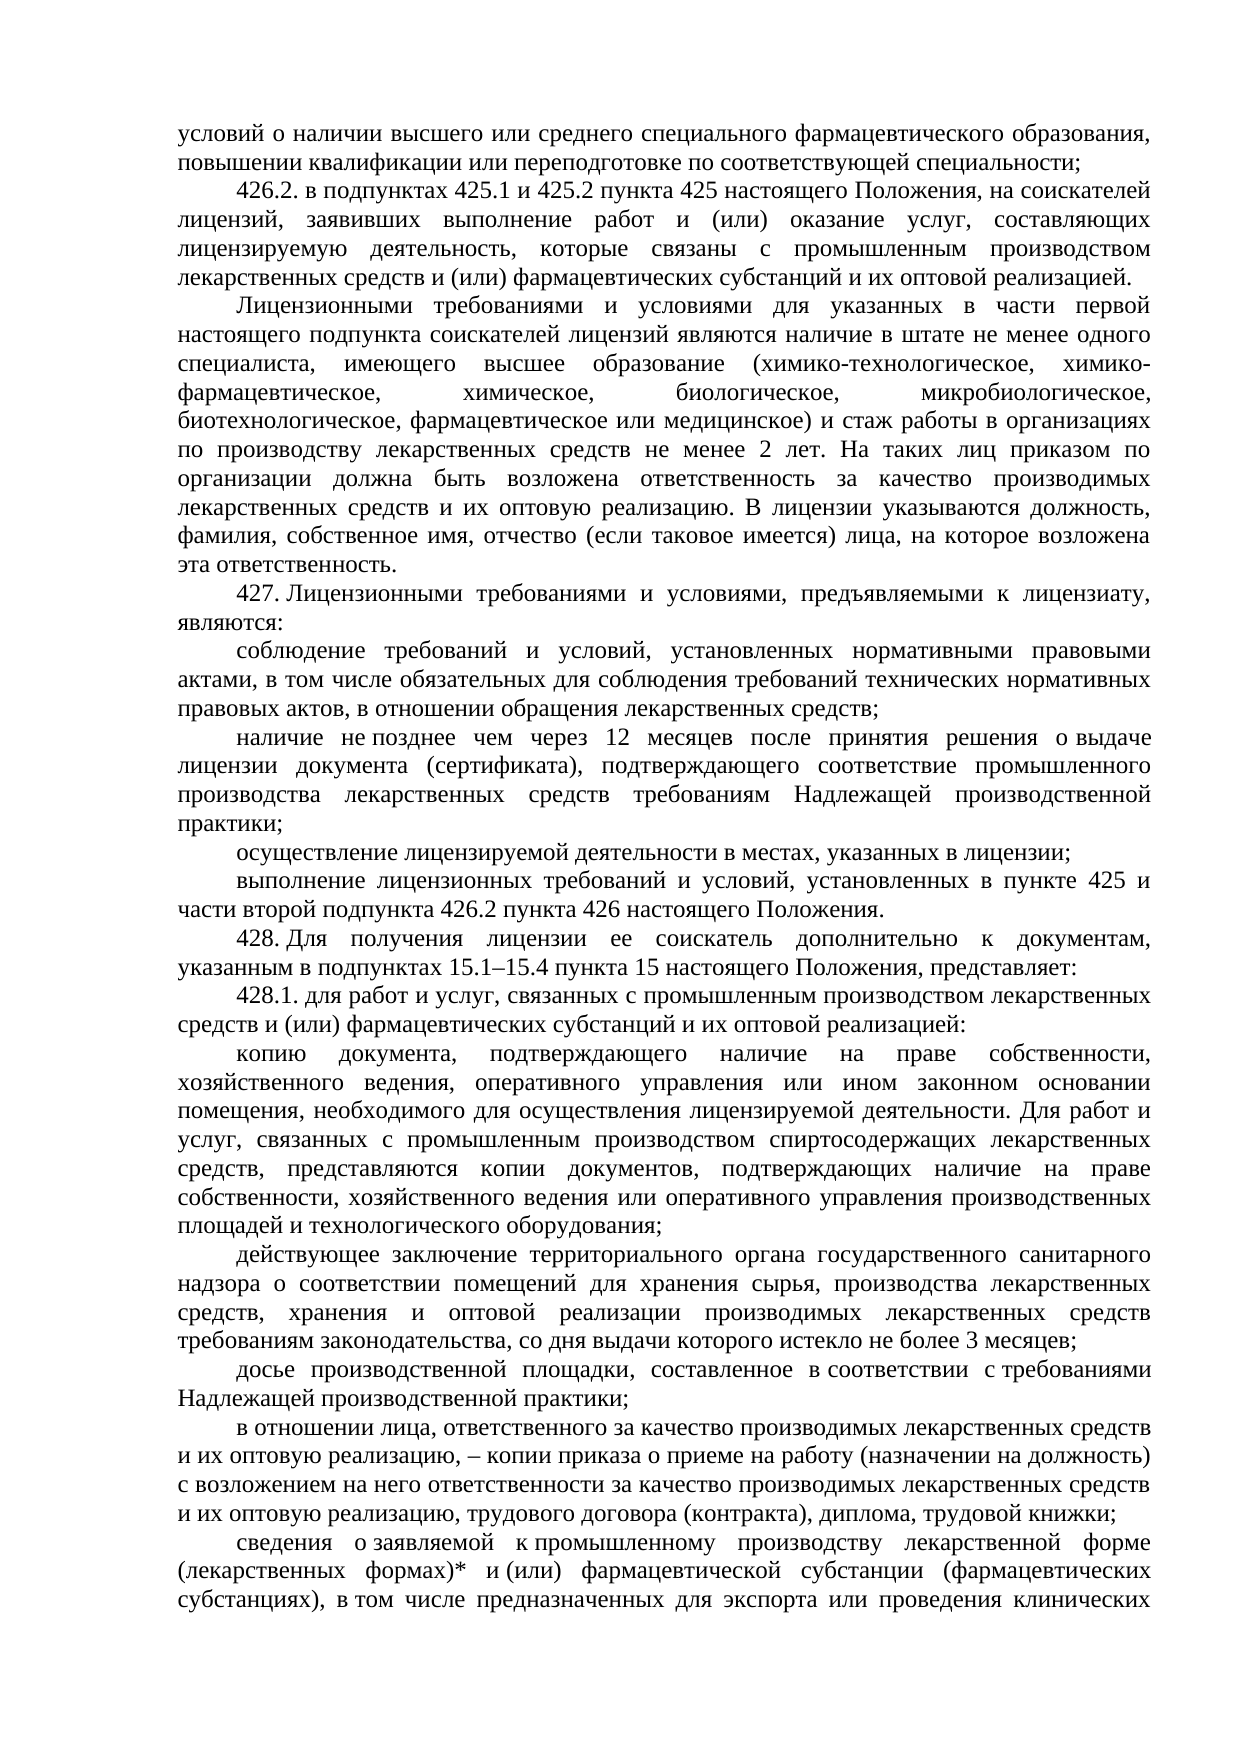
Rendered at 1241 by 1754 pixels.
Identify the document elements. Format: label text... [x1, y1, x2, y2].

text досье производственной площадки, составленное в соответствии с требованиями Надлежащей производственной практики; [177, 1354, 1152, 1412]
text осуществление лицензируемой деятельности в местах, указанных в лицензии; [177, 837, 1152, 866]
text Лицензионными требованиями и условиями для указанных в части первой настоящего подпункта соискателей лицензий являются наличие в штате не менее одного специалиста, имеющего высшее образование (химико-технологическое, химико-фармацевтическое, химическое, биологическое, микробиологическое, биотехнологическое, фармацевтическое или медицинское) и стаж работы в организациях по производству лекарственных средств не менее 2 лет. На таких лиц приказом по организации должна быть возложена ответственность за качество производимых лекарственных средств и их оптовую реализацию. В лицензии указываются должность, фамилия, собственное имя, отчество (если таковое имеется) лица, на которое возложена эта ответственность. [177, 291, 1152, 578]
text действующее заключение территориального органа государственного санитарного надзора о соответствии помещений для хранения сырья, производства лекарственных средств, хранения и оптовой реализации производимых лекарственных средств требованиям законодательства, со дня выдачи которого истекло не более 3 месяцев; [177, 1239, 1152, 1354]
text 428.1. для работ и услуг, связанных с промышленным производством лекарственных средств и (или) фармацевтических субстанций и их оптовой реализацией: [177, 981, 1152, 1038]
text 426.2. в подпунктах 425.1 и 425.2 пункта 425 настоящего Положения, на соискателей лицензий, заявивших выполнение работ и (или) оказание услуг, составляющих лицензируемую деятельность, которые связаны с промышленным производством лекарственных средств и (или) фармацевтических субстанций и их оптовой реализацией. [177, 176, 1152, 291]
text 428. Для получения лицензии ее соискатель дополнительно к документам, указанным в подпунктах 15.1–15.4 пункта 15 настоящего Положения, представляет: [177, 923, 1152, 981]
text копию документа, подтверждающего наличие на праве собственности, хозяйственного ведения, оперативного управления или ином законном основании помещения, необходимого для осуществления лицензируемой деятельности. Для работ и услуг, связанных с промышленным производством спиртосодержащих лекарственных средств, представляются копии документов, подтверждающих наличие на праве собственности, хозяйственного ведения или оперативного управления производственных площадей и технологического оборудования; [177, 1038, 1152, 1239]
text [177, 1527, 1152, 1613]
text 427. Лицензионными требованиями и условиями, предъявляемыми к лицензиату, являются: [177, 578, 1152, 636]
text наличие не позднее чем через 12 месяцев после принятия решения о выдаче лицензии документа (сертификата), подтверждающего соответствие промышленного производства лекарственных средств требованиям Надлежащей производственной практики; [177, 722, 1152, 837]
text соблюдение требований и условий, установленных нормативными правовыми актами, в том числе обязательных для соблюдения требований технических нормативных правовых актов, в отношении обращения лекарственных средств; [177, 636, 1152, 722]
text в отношении лица, ответственного за качество производимых лекарственных средств и их оптовую реализацию, – копии приказа о приеме на работу (назначении на должность) с возложением на него ответственности за качество производимых лекарственных средств и их оптовую реализацию, трудового договора (контракта), диплома, трудовой книжки; [177, 1412, 1152, 1527]
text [177, 118, 1152, 176]
text выполнение лицензионных требований и условий, установленных в пункте 425 и части второй подпункта 426.2 пункта 426 настоящего Положения. [177, 866, 1152, 923]
